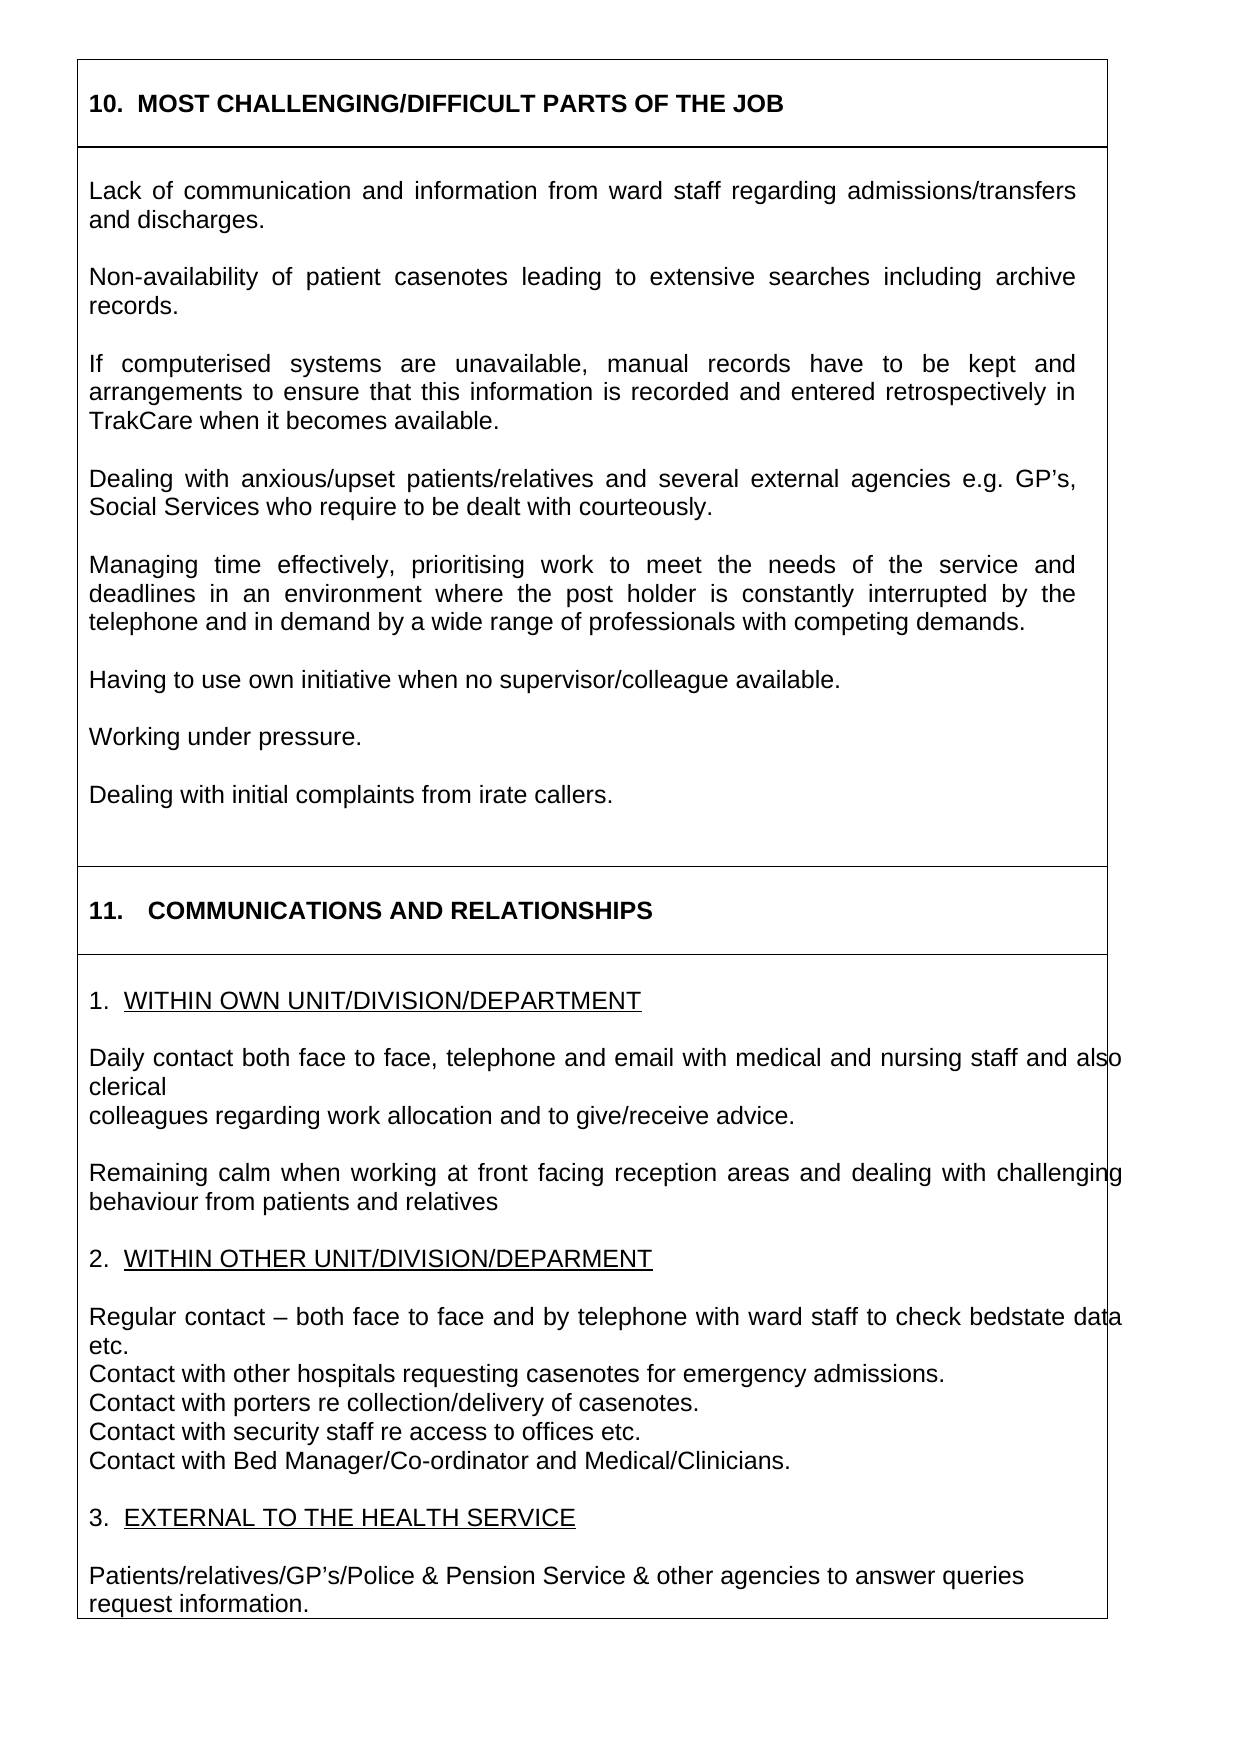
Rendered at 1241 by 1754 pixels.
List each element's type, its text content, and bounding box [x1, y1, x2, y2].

table_cell 10. MOST CHALLENGING/DIFFICULT PARTS OF THE JOB [78, 60, 1107, 146]
table_cell Lack of communication and information from ward staff regarding admissions/transfers and discharges. Non-availability of patient casenotes leading to extensive searches including archive records. If computerised systems are unavailable, manual records have to be kept and arrangements to ensure that this information is recorded and entered retrospectively in TrakCare when it becomes available. Dealing with anxious/upset patients/relatives and several external agencies e.g. GP’s, Social Services who require to be dealt with courteously. Managing time effectively, prioritising work to meet the needs of the service and deadlines in an environment where the post holder is constantly interrupted by the telephone and in demand by a wide range of professionals with competing demands. Having to use own initiative when no supervisor/colleague available. Working under pressure. Dealing with initial complaints from irate callers. [78, 148, 1107, 866]
table_cell 11. COMMUNICATIONS AND RELATIONSHIPS [78, 867, 1107, 953]
table_cell 1. WITHIN OWN UNIT/DIVISION/DEPARTMENT Daily contact both face to face, telephone and email with medical and nursing staff and also clerical colleagues regarding work allocation and to give/receive advice. Remaining calm when working at front facing reception areas and dealing with challenging behaviour from patients and relatives 2. WITHIN OTHER UNIT/DIVISION/DEPARMENT Regular contact – both face to face and by telephone with ward staff to check bedstate data etc. Contact with other hospitals requesting casenotes for emergency admissions. Contact with porters re collection/delivery of casenotes. Contact with security staff re access to offices etc. Contact with Bed Manager/Co-ordinator and Medical/Clinicians. 3. EXTERNAL TO THE HEALTH SERVICE Patients/relatives/GP’s/Police & Pension Service & other agencies to answer queries request information. [78, 955, 1107, 1618]
